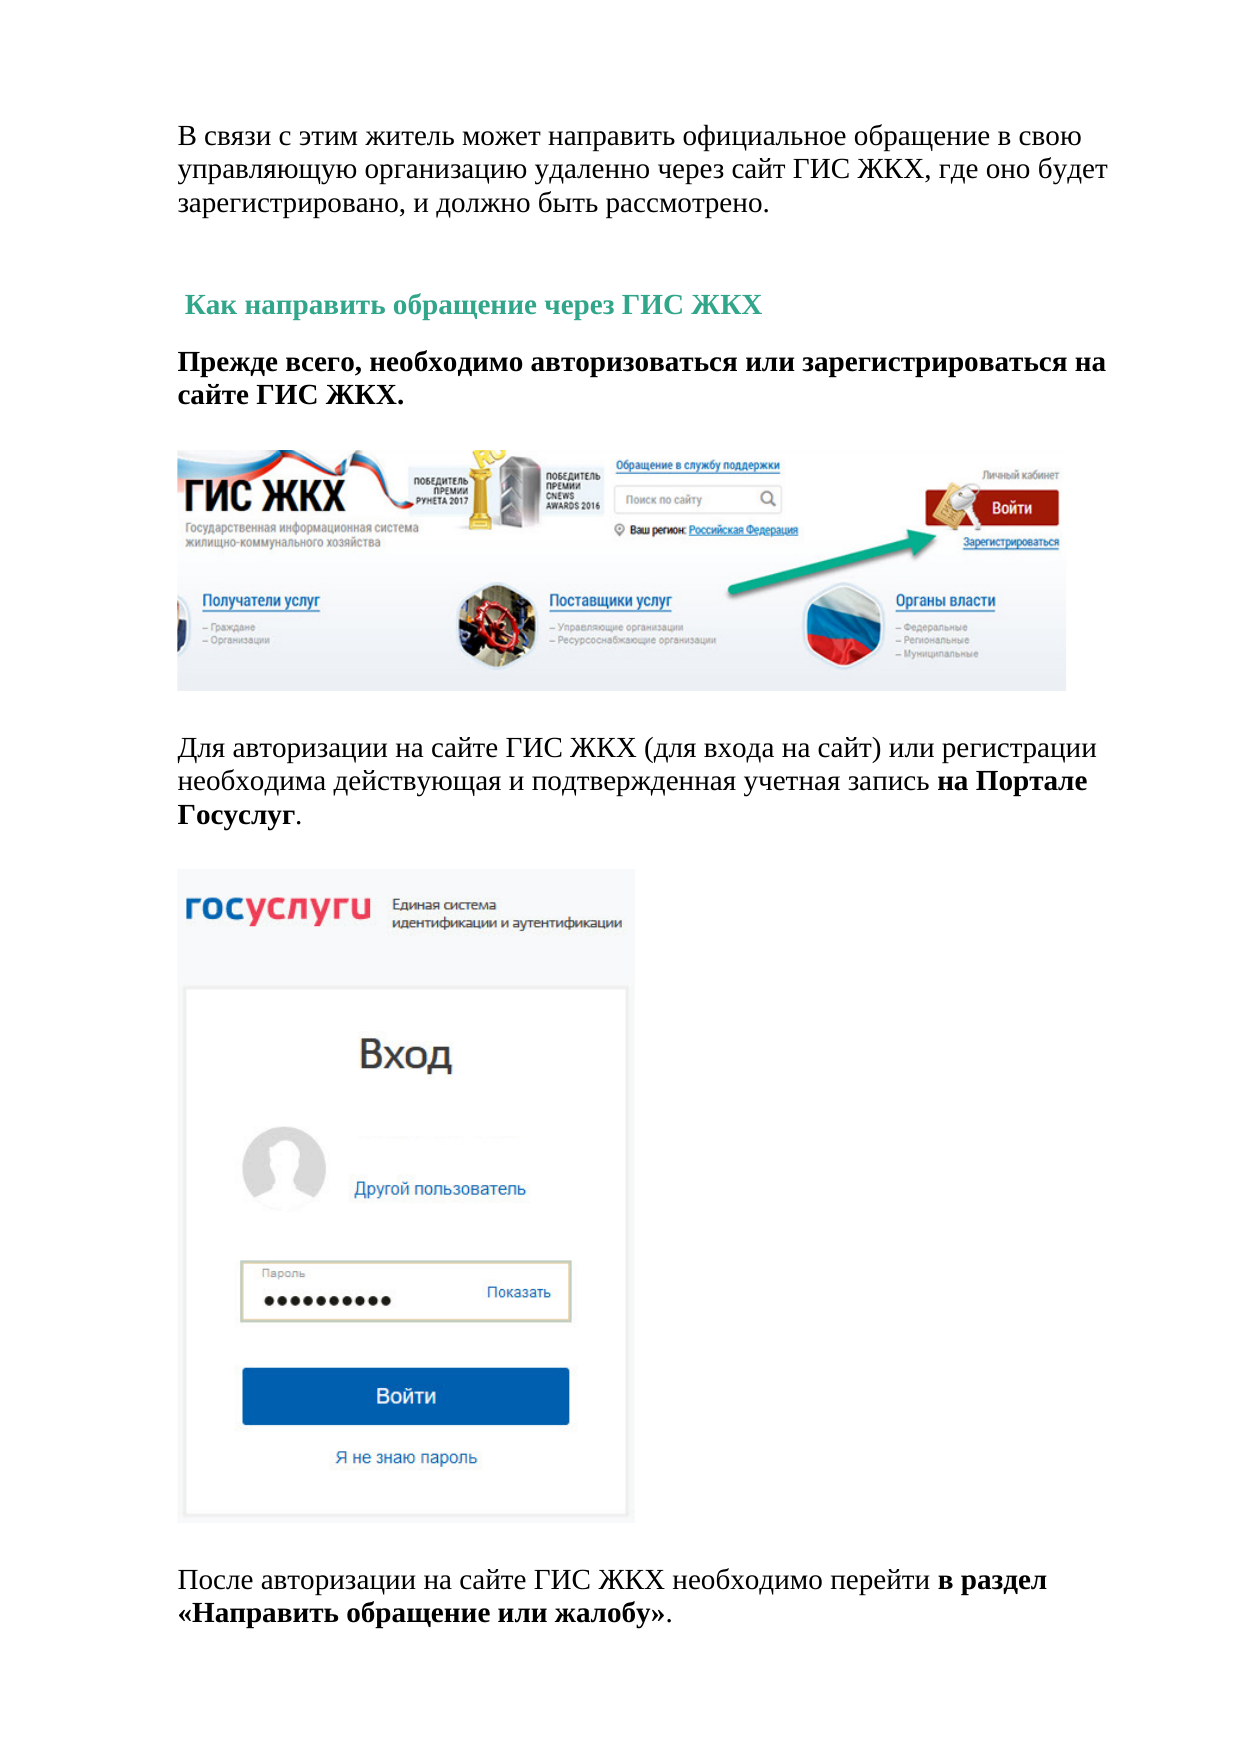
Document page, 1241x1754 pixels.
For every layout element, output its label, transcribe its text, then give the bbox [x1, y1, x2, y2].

text После авторизации на сайте ГИС ЖКХ необходимо перейти в раздел «Направить обращение или жалобу». [177, 1562, 1152, 1629]
text Для авторизации на сайте ГИС ЖКХ (для входа на сайт) или регистрации необходима действующая и подтвержденная учетная запись на Портале Госуслуг. [177, 730, 1152, 831]
picture [177, 869, 635, 1523]
text Как направить обращение через ГИС ЖКХ [177, 266, 1152, 320]
text Прежде всего, необходимо авторизоваться или зарегистрироваться на сайте ГИС ЖКХ. [177, 344, 1152, 411]
text В связи с этим житель может направить официальное обращение в свою управляющую организацию удаленно через сайт ГИС ЖКХ, где оно будет зарегистрировано, и должно быть рассмотрено. [177, 118, 1152, 219]
picture [177, 450, 1067, 691]
